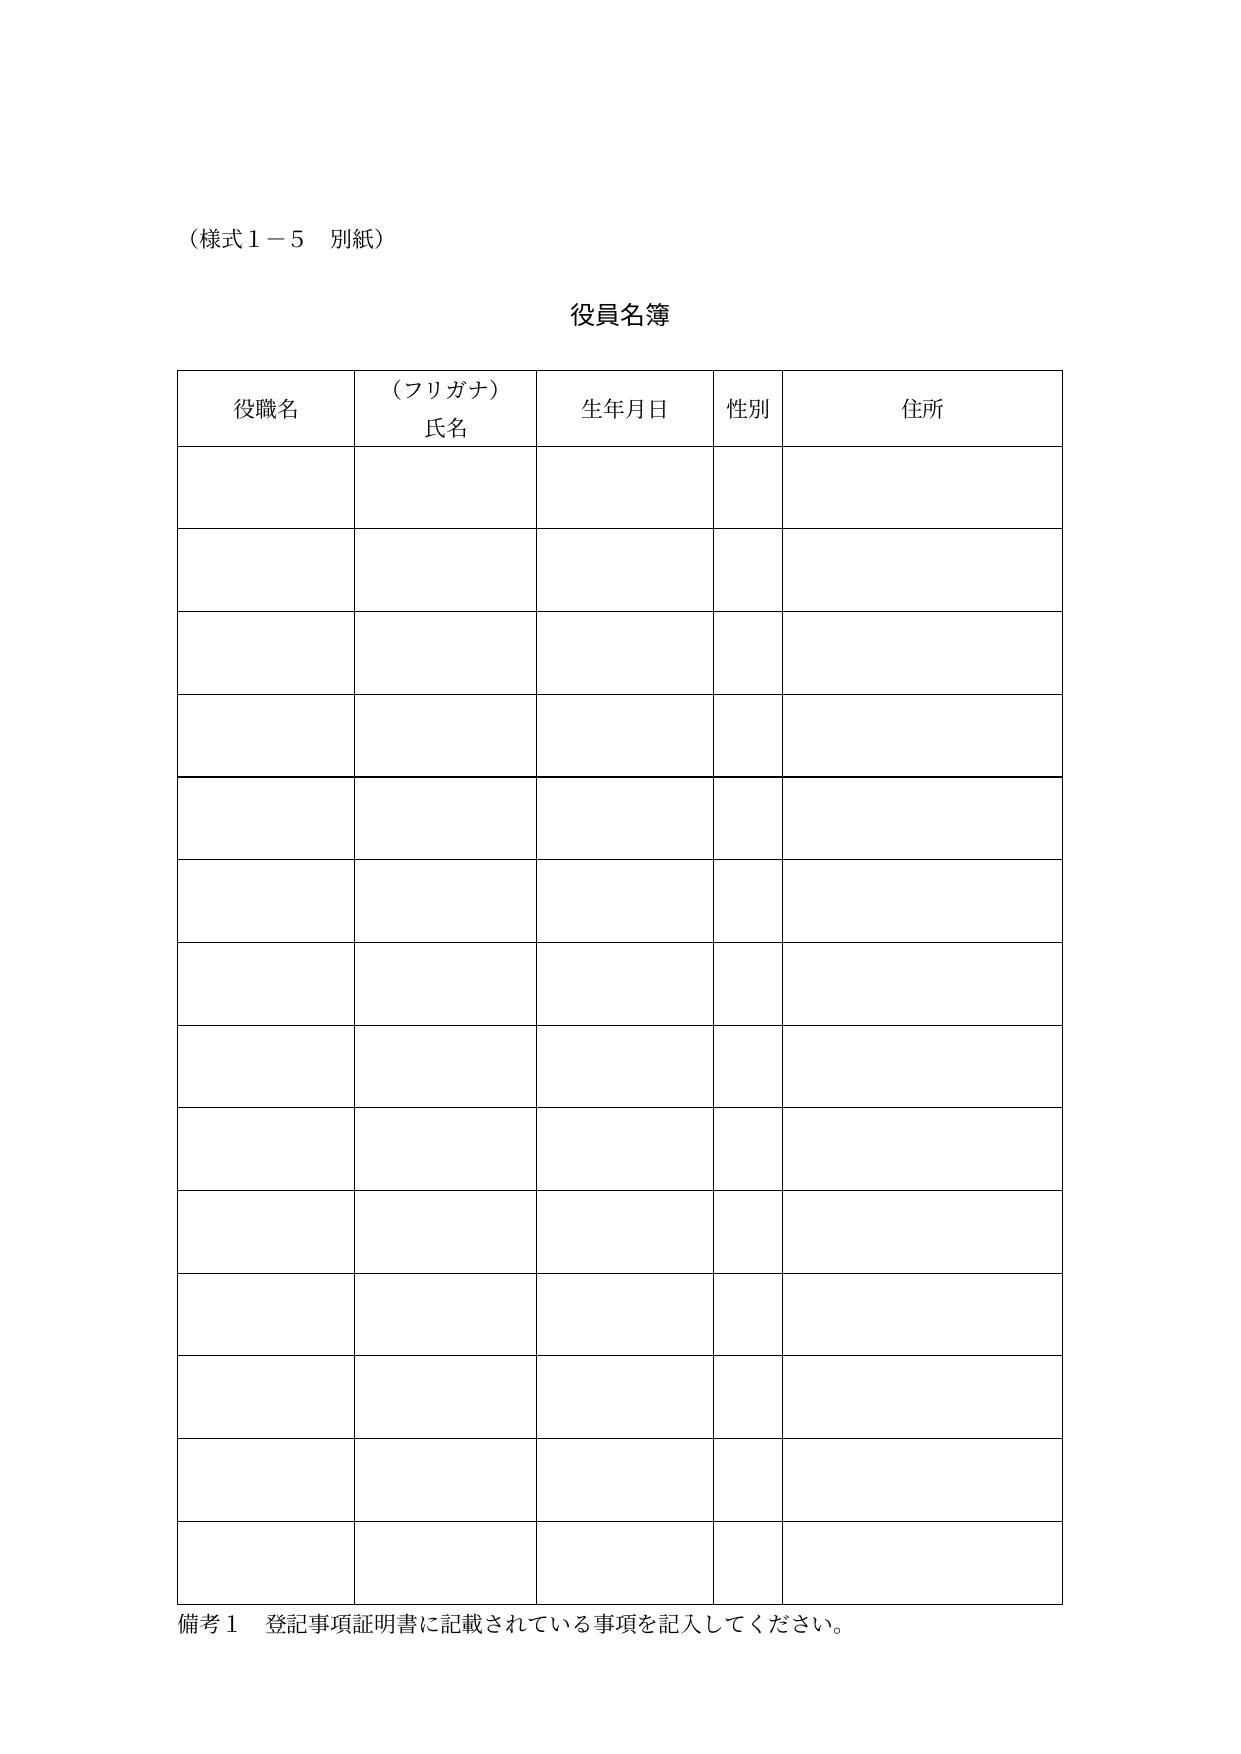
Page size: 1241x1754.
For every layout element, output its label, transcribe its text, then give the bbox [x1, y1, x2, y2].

table_cell [178, 1356, 354, 1438]
table_cell [714, 860, 782, 942]
text 備考１ 登記事項証明書に記載されている事項を記入してください。 [177, 1605, 1063, 1642]
table_cell [178, 778, 354, 859]
table_cell [355, 778, 536, 859]
table_cell [537, 1356, 713, 1438]
table_cell [783, 447, 1062, 528]
table_cell [783, 778, 1062, 859]
table_cell [355, 612, 536, 694]
table_cell [178, 612, 354, 694]
table_cell [537, 1191, 713, 1273]
table_cell [714, 1356, 782, 1438]
table_cell [783, 695, 1062, 776]
table_cell [714, 1108, 782, 1190]
table_cell [783, 529, 1062, 611]
table_cell [783, 1356, 1062, 1438]
table_cell [178, 943, 354, 1024]
table_header （フリガナ） 氏名 [355, 371, 536, 446]
table_cell [714, 695, 782, 776]
table_cell [714, 447, 782, 528]
table_cell [178, 529, 354, 611]
table_cell [783, 612, 1062, 694]
table_cell [178, 860, 354, 942]
table_cell [783, 1522, 1062, 1603]
table_cell [783, 1026, 1062, 1107]
table_cell [178, 447, 354, 528]
table_cell [178, 1191, 354, 1273]
table_cell [537, 1439, 713, 1521]
table_cell [783, 1274, 1062, 1355]
table_cell [783, 1108, 1062, 1190]
table_header 性別 [714, 371, 782, 446]
table_cell [714, 943, 782, 1024]
table_cell [178, 695, 354, 776]
table_cell [355, 1522, 536, 1603]
table_cell [537, 447, 713, 528]
table_cell [537, 1522, 713, 1603]
table_cell [178, 1026, 354, 1107]
table_cell [537, 1108, 713, 1190]
table_cell [714, 1522, 782, 1603]
text （様式１－５ 別紙） [177, 219, 1063, 257]
table_cell [714, 612, 782, 694]
text 役員名簿 [177, 294, 1063, 332]
table_cell [178, 1274, 354, 1355]
table_cell [355, 695, 536, 776]
table_cell [714, 778, 782, 859]
table_cell [355, 1274, 536, 1355]
table_cell [537, 943, 713, 1024]
table_cell [178, 1522, 354, 1603]
table_cell [355, 860, 536, 942]
table_cell [537, 612, 713, 694]
table_cell [714, 1274, 782, 1355]
table_cell [714, 1026, 782, 1107]
table_cell [783, 860, 1062, 942]
table_cell [783, 1191, 1062, 1273]
table_cell [178, 1439, 354, 1521]
table_cell [355, 1026, 536, 1107]
table_header 役職名 [178, 371, 354, 446]
table_cell [537, 1274, 713, 1355]
table_cell [355, 943, 536, 1024]
table_cell [355, 529, 536, 611]
table_cell [714, 1191, 782, 1273]
table_cell [537, 778, 713, 859]
table_cell [537, 529, 713, 611]
table_header 生年月日 [537, 371, 713, 446]
table_cell [355, 1439, 536, 1521]
table_cell [783, 1439, 1062, 1521]
table_cell [714, 1439, 782, 1521]
table_cell [178, 1108, 354, 1190]
table_header 住所 [783, 371, 1062, 446]
table_cell [537, 695, 713, 776]
table_cell [537, 860, 713, 942]
table_cell [355, 1356, 536, 1438]
table_cell [355, 447, 536, 528]
table_cell [714, 529, 782, 611]
table_cell [355, 1108, 536, 1190]
table_cell [783, 943, 1062, 1024]
table_cell [355, 1191, 536, 1273]
table_cell [537, 1026, 713, 1107]
